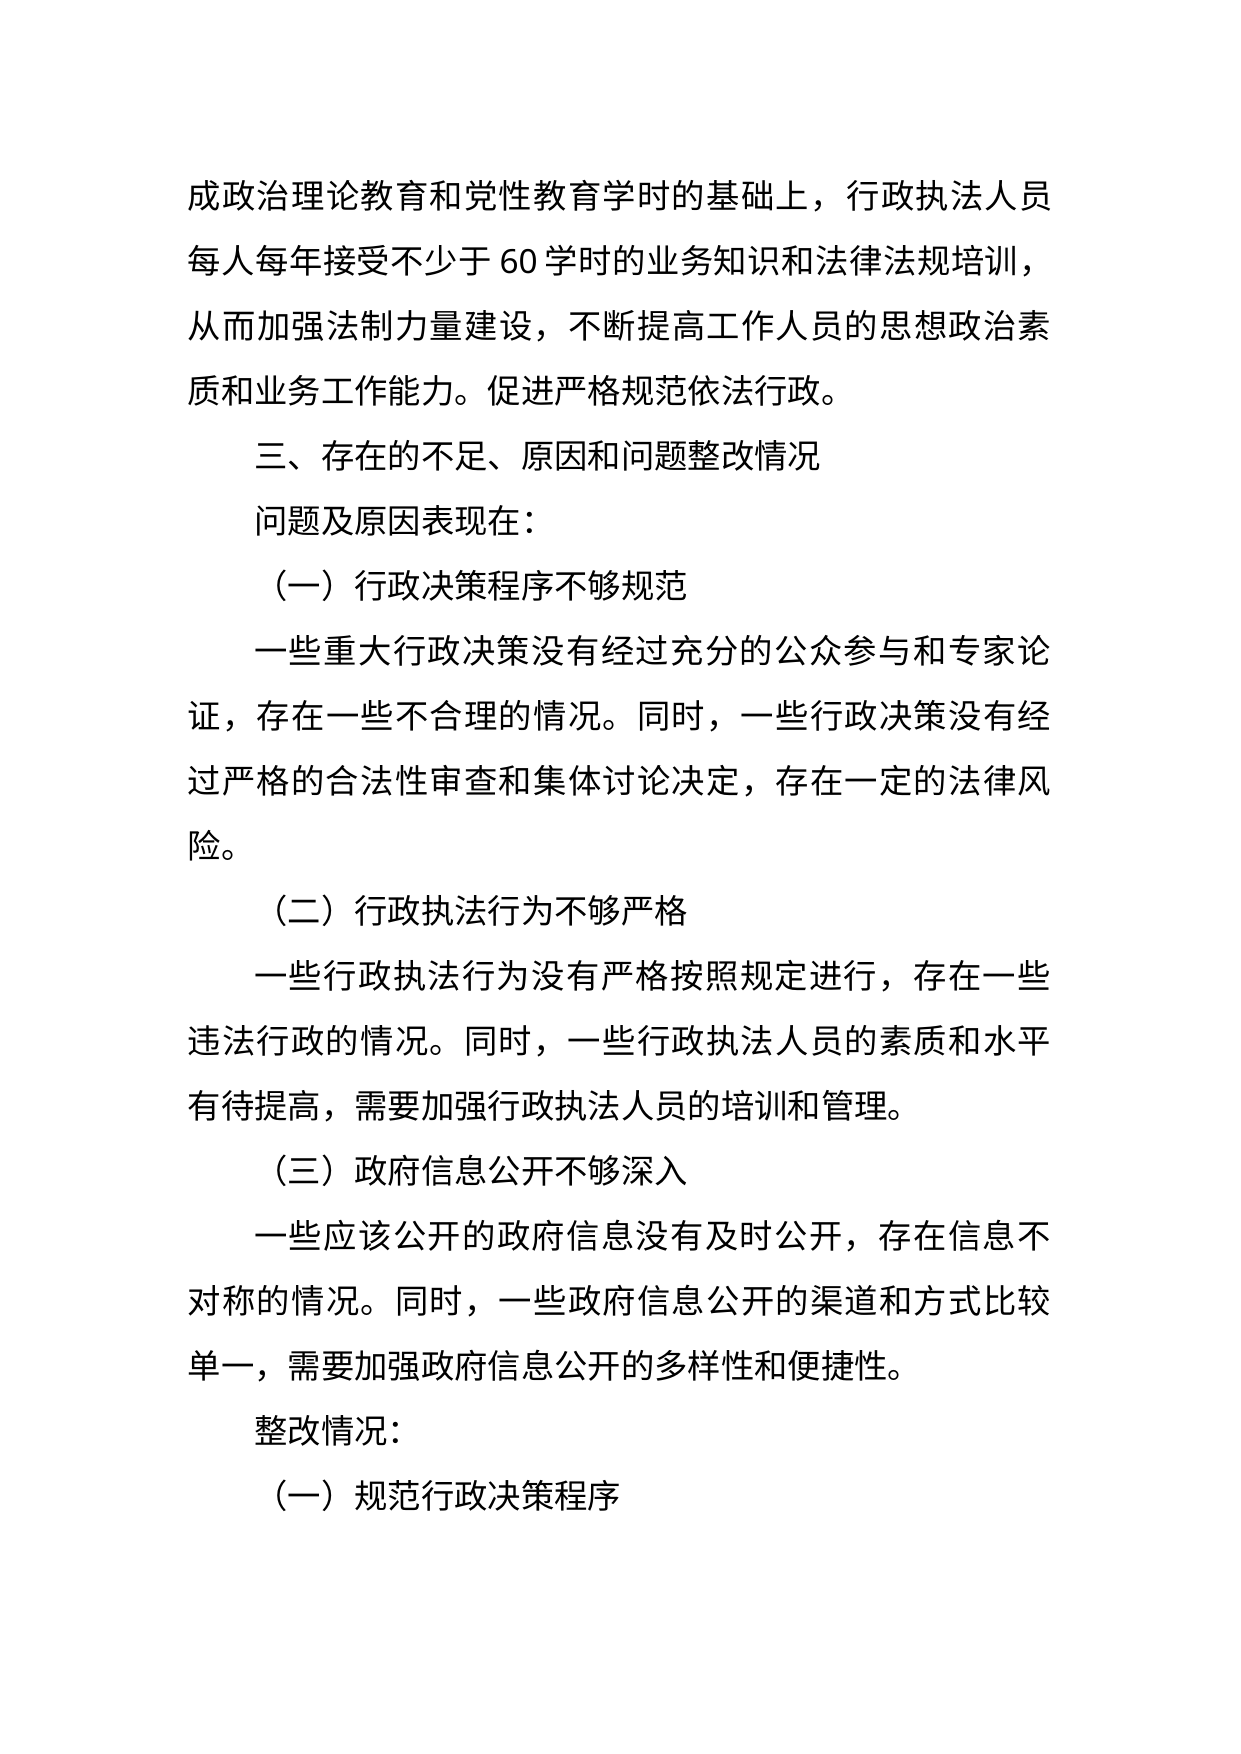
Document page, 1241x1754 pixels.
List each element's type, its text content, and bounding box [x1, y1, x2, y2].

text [187, 162, 1053, 422]
text （一）行政决策程序不够规范 [187, 552, 1053, 617]
text 一些重大行政决策没有经过充分的公众参与和专家论证，存在一些不合理的情况。同时，一些行政决策没有经过严格的合法性审查和集体讨论决定，存在一定的法律风险。 [187, 617, 1053, 877]
text 三、存在的不足、原因和问题整改情况 [187, 422, 1053, 487]
text （一）规范行政决策程序 [187, 1462, 1053, 1527]
text 一些行政执法行为没有严格按照规定进行，存在一些违法行政的情况。同时，一些行政执法人员的素质和水平有待提高，需要加强行政执法人员的培训和管理。 [187, 942, 1053, 1137]
text 整改情况： [187, 1397, 1053, 1462]
text 一些应该公开的政府信息没有及时公开，存在信息不对称的情况。同时，一些政府信息公开的渠道和方式比较单一，需要加强政府信息公开的多样性和便捷性。 [187, 1202, 1053, 1397]
text 问题及原因表现在： [187, 487, 1053, 552]
text （二）行政执法行为不够严格 [187, 877, 1053, 942]
text （三）政府信息公开不够深入 [187, 1137, 1053, 1202]
